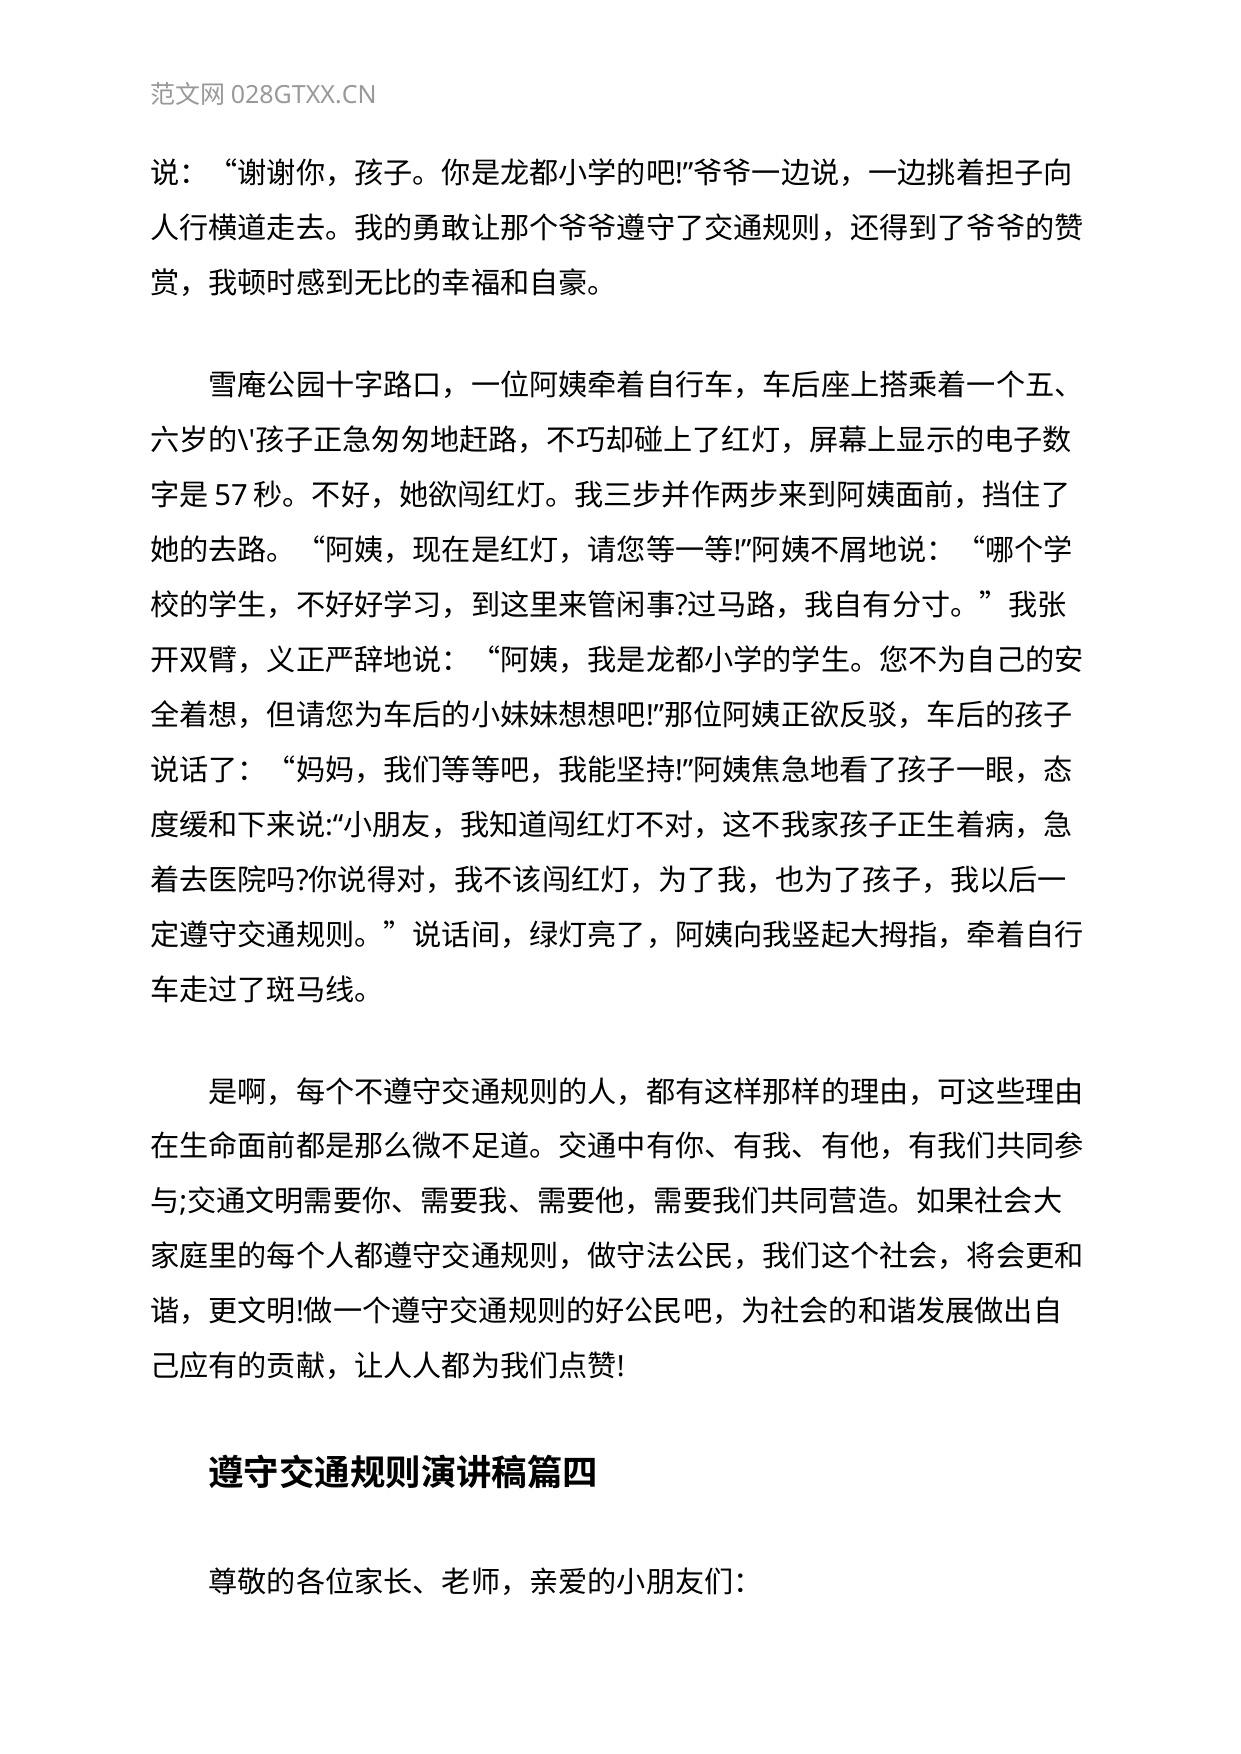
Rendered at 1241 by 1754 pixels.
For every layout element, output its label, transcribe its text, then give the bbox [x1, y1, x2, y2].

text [150, 150, 1090, 302]
text 遵守交通规则演讲稿篇四 [150, 1445, 1090, 1496]
text 雪庵公园十字路口，一位阿姨牵着自行车，车后座上搭乘着一个五、六岁的\'孩子正急匆匆地赶路，不巧却碰上了红灯，屏幕上显示的电子数字是57秒。不好，她欲闯红灯。我三步并作两步来到阿姨面前，挡住了她的去路。“阿姨，现在是红灯，请您等一等!”阿姨不屑地说：“哪个学校的学生，不好好学习，到这里来管闲事?过马路，我自有分寸。”我张开双臂，义正严辞地说：“阿姨，我是龙都小学的学生。您不为自己的安全着想，但请您为车后的小妹妹想想吧!”那位阿姨正欲反驳，车后的孩子说话了：“妈妈，我们等等吧，我能坚持!”阿姨焦急地看了孩子一眼，态度缓和下来说:“小朋友，我知道闯红灯不对，这不我家孩子正生着病，急着去医院吗?你说得对，我不该闯红灯，为了我，也为了孩子，我以后一定遵守交通规则。”说话间，绿灯亮了，阿姨向我竖起大拇指，牵着自行车走过了斑马线。 [150, 362, 1090, 1009]
text 尊敬的各位家长、老师，亲爱的小朋友们： [150, 1558, 1090, 1601]
text 是啊，每个不遵守交通规则的人，都有这样那样的理由，可这些理由在生命面前都是那么微不足道。交通中有你、有我、有他，有我们共同参与;交通文明需要你、需要我、需要他，需要我们共同营造。如果社会大家庭里的每个人都遵守交通规则，做守法公民，我们这个社会，将会更和谐，更文明!做一个遵守交通规则的好公民吧，为社会的和谐发展做出自己应有的贡献，让人人都为我们点赞! [150, 1068, 1090, 1385]
